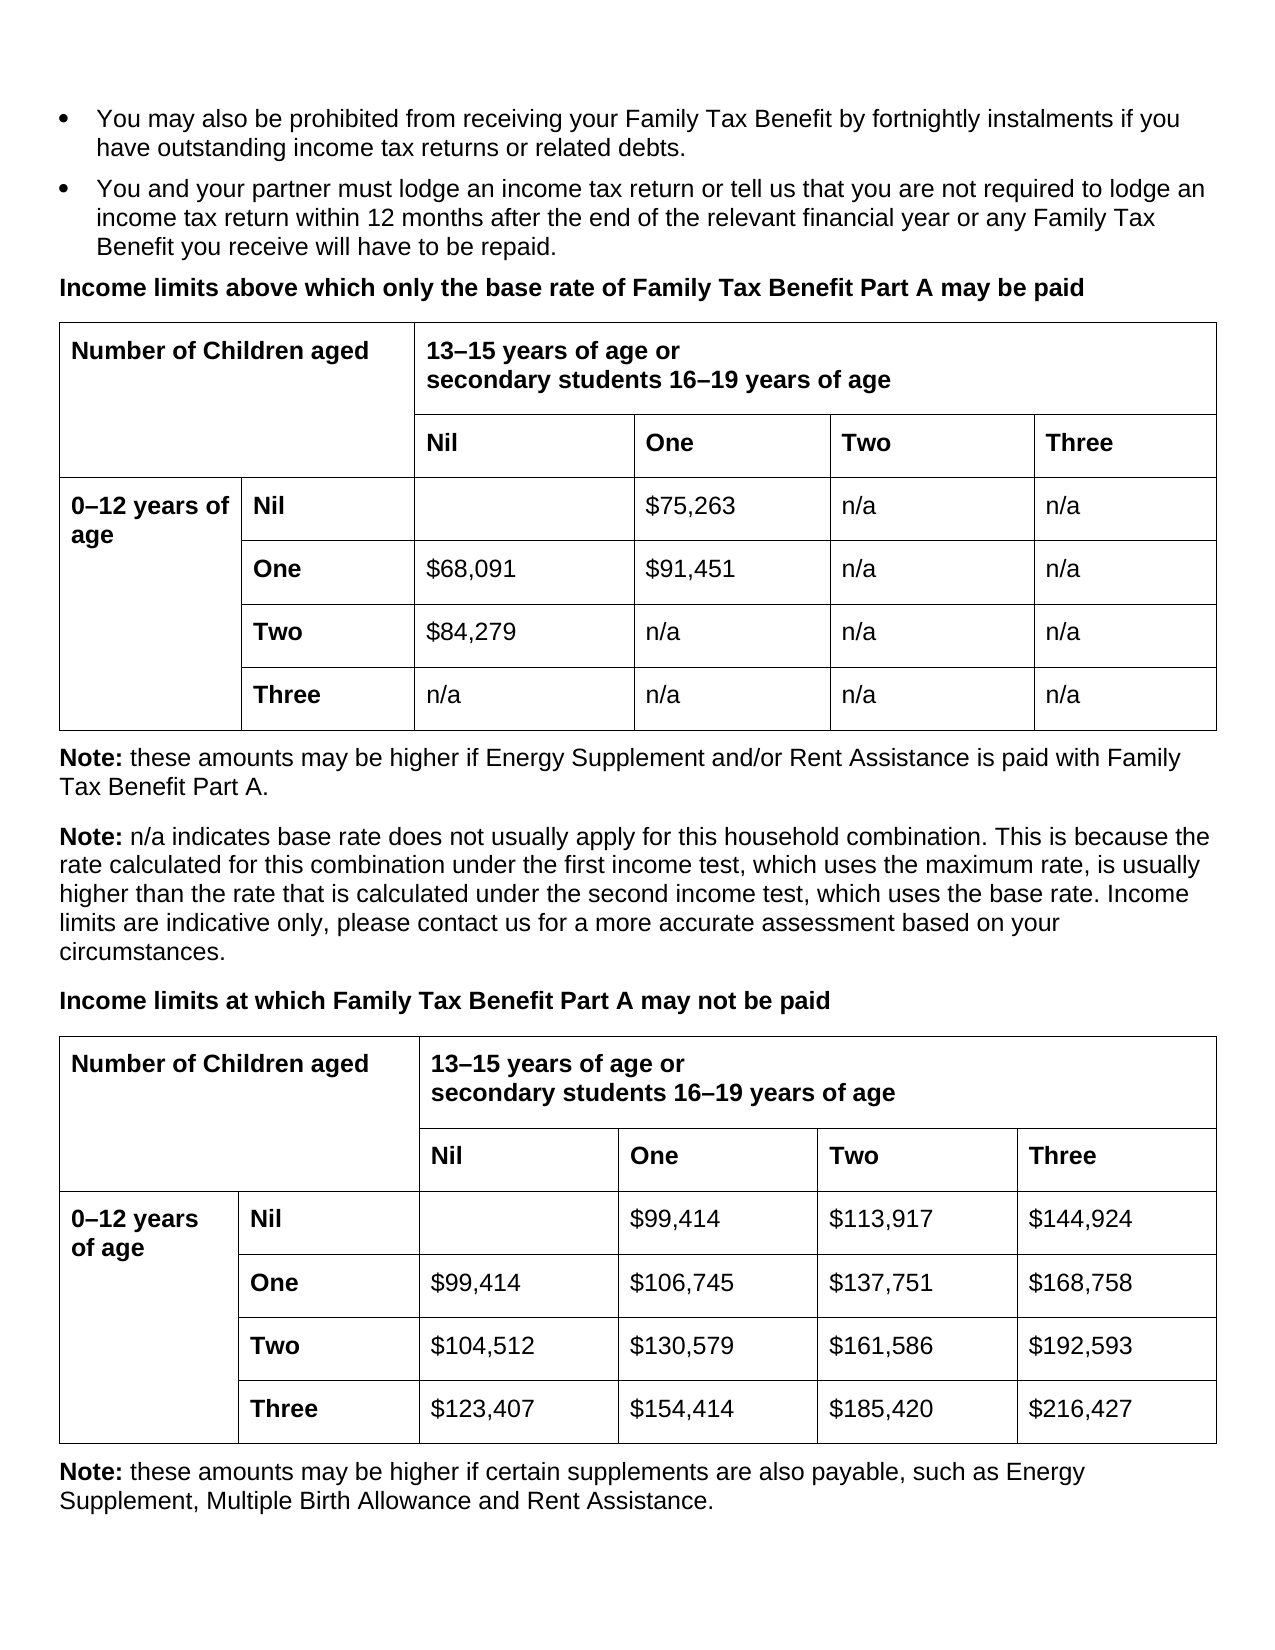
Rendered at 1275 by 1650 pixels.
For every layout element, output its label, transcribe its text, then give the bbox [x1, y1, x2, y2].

table_cell $84,279 [415, 605, 634, 667]
table_cell $123,407 [420, 1381, 618, 1443]
table_cell n/a [831, 605, 1034, 667]
table_cell [420, 1192, 618, 1254]
table_header 13–15 years of age or secondary students 16–19 years of age [415, 323, 1216, 414]
table_cell 0–12 years of age [60, 478, 241, 730]
table_cell $168,758 [1018, 1255, 1216, 1317]
table_cell n/a [1035, 541, 1216, 603]
table_cell n/a [1035, 668, 1216, 730]
table_cell Nil [239, 1192, 419, 1254]
table_cell $104,512 [420, 1318, 618, 1380]
table_cell $185,420 [818, 1381, 1017, 1443]
table_cell n/a [1035, 478, 1216, 540]
table_cell $144,924 [1018, 1192, 1216, 1254]
table_header Number of Children aged [60, 323, 414, 477]
table_cell Nil [415, 415, 634, 477]
table_cell n/a [415, 668, 634, 730]
table_cell 0–12 years of age [60, 1192, 238, 1443]
table_cell $99,414 [619, 1192, 817, 1254]
table_cell [415, 478, 634, 540]
table_cell Nil [420, 1129, 618, 1191]
table_cell Two [831, 415, 1034, 477]
text Note: these amounts may be higher if Energy Supplement and/or Rent Assistance is paid with Family Tax Benefit Part A. [59, 743, 1216, 801]
table_cell One [635, 415, 830, 477]
table_cell n/a [635, 605, 830, 667]
table_cell n/a [831, 478, 1034, 540]
table_cell $154,414 [619, 1381, 817, 1443]
table_cell n/a [831, 668, 1034, 730]
list You may also be prohibited from receiving your Family Tax Benefit by fortnightly instalments if you have outstanding income tax returns or related debts. [59, 104, 1216, 161]
table_cell $91,451 [635, 541, 830, 603]
table_cell n/a [635, 668, 830, 730]
table_cell $137,751 [818, 1255, 1017, 1317]
table_cell $106,745 [619, 1255, 817, 1317]
text Income limits above which only the base rate of Family Tax Benefit Part A may be paid [59, 273, 1216, 301]
table_header Number of Children aged [60, 1037, 419, 1191]
table_cell Two [818, 1129, 1017, 1191]
table_cell n/a [1035, 605, 1216, 667]
table_cell $113,917 [818, 1192, 1017, 1254]
table_cell Two [242, 605, 414, 667]
table_cell $68,091 [415, 541, 634, 603]
table_cell Three [1035, 415, 1216, 477]
table_header 13–15 years of age or secondary students 16–19 years of age [420, 1037, 1216, 1128]
table_cell $192,593 [1018, 1318, 1216, 1380]
table_cell Two [239, 1318, 419, 1380]
table_cell $75,263 [635, 478, 830, 540]
table_cell Three [239, 1381, 419, 1443]
table_cell One [619, 1129, 817, 1191]
table_cell Three [242, 668, 414, 730]
table_cell Three [1018, 1129, 1216, 1191]
table_cell n/a [831, 541, 1034, 603]
list You and your partner must lodge an income tax return or tell us that you are not required to lodge an income tax return within 12 months after the end of the relevant financial year or any Family Tax Benefit you receive will have to be repaid. [59, 174, 1216, 260]
table_cell Nil [242, 478, 414, 540]
table_cell One [242, 541, 414, 603]
table_cell $161,586 [818, 1318, 1017, 1380]
table_cell One [239, 1255, 419, 1317]
text Income limits at which Family Tax Benefit Part A may not be paid [59, 986, 1216, 1015]
table_cell $99,414 [420, 1255, 618, 1317]
table_cell $216,427 [1018, 1381, 1216, 1443]
table_cell $130,579 [619, 1318, 817, 1380]
text Note: these amounts may be higher if certain supplements are also payable, such as Energy Supplement, Multiple Birth Allowance and Rent Assistance. [59, 1457, 1216, 1514]
text Note: n/a indicates base rate does not usually apply for this household combination. This is because the rate calculated for this combination under the first income test, which uses the maximum rate, is usually higher than the rate that is calculated under the second income test, which uses the base rate. Income limits are indicative only, please contact us for a more accurate assessment based on your circumstances. [59, 822, 1216, 965]
